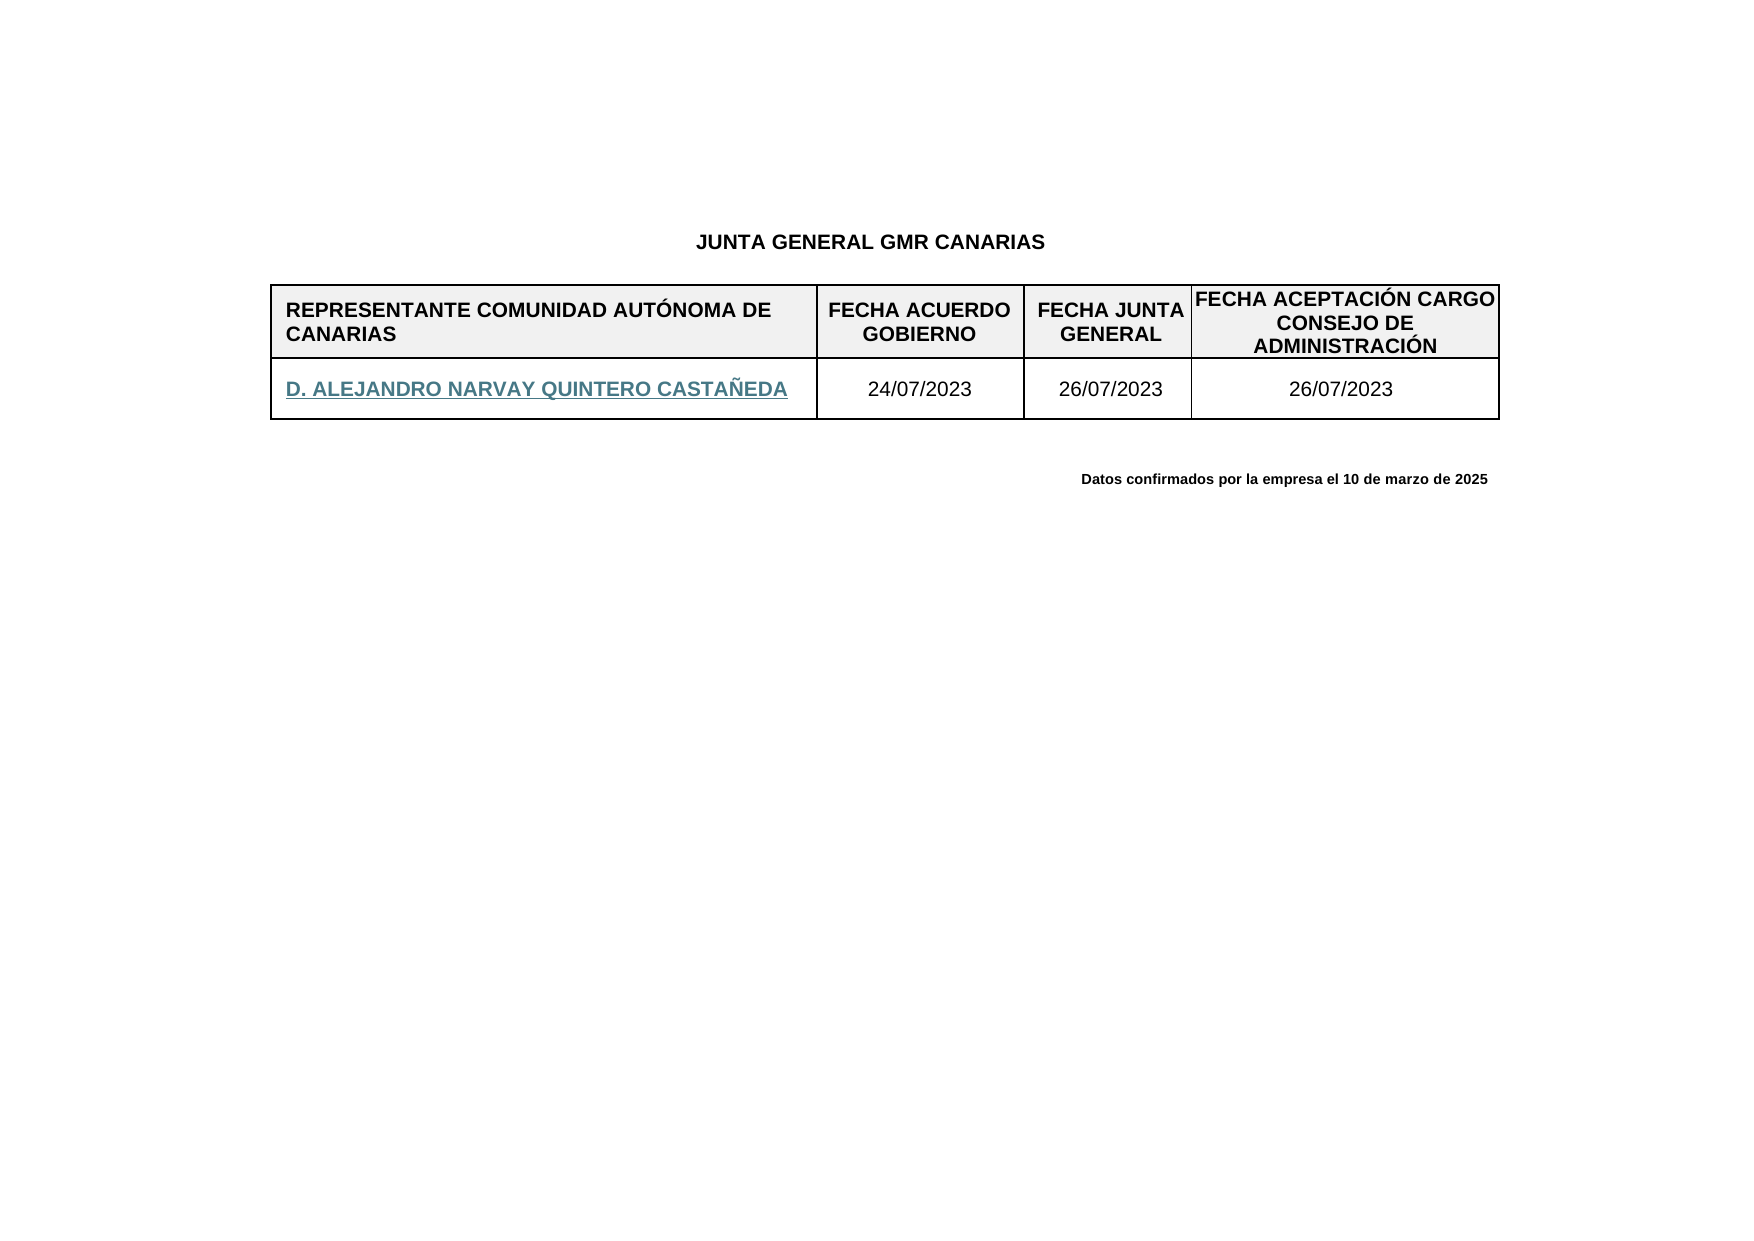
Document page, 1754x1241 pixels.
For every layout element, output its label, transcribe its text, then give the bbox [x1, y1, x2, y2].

table_header FECHA JUNTA GENERAL [1025, 286, 1191, 357]
table_cell D. ALEJANDRO NARVAY QUINTERO CASTAÑEDA [272, 359, 816, 418]
text JUNTA GENERAL GMR CANARIAS [239, 225, 1502, 254]
table_cell 26/07/2023 [1192, 359, 1498, 418]
table_header FECHA ACUERDO GOBIERNO [818, 286, 1023, 357]
text Datos confirmados por la empresa el 10 de marzo de 2025 [239, 471, 1488, 487]
table_header REPRESENTANTE COMUNIDAD AUTÓNOMA DE CANARIAS [272, 286, 816, 357]
table_cell 24/07/2023 [818, 359, 1023, 418]
table_cell 26/07/2023 [1025, 359, 1191, 418]
table_header FECHA ACEPTACIÓN CARGO CONSEJO DE ADMINISTRACIÓN [1192, 286, 1498, 357]
